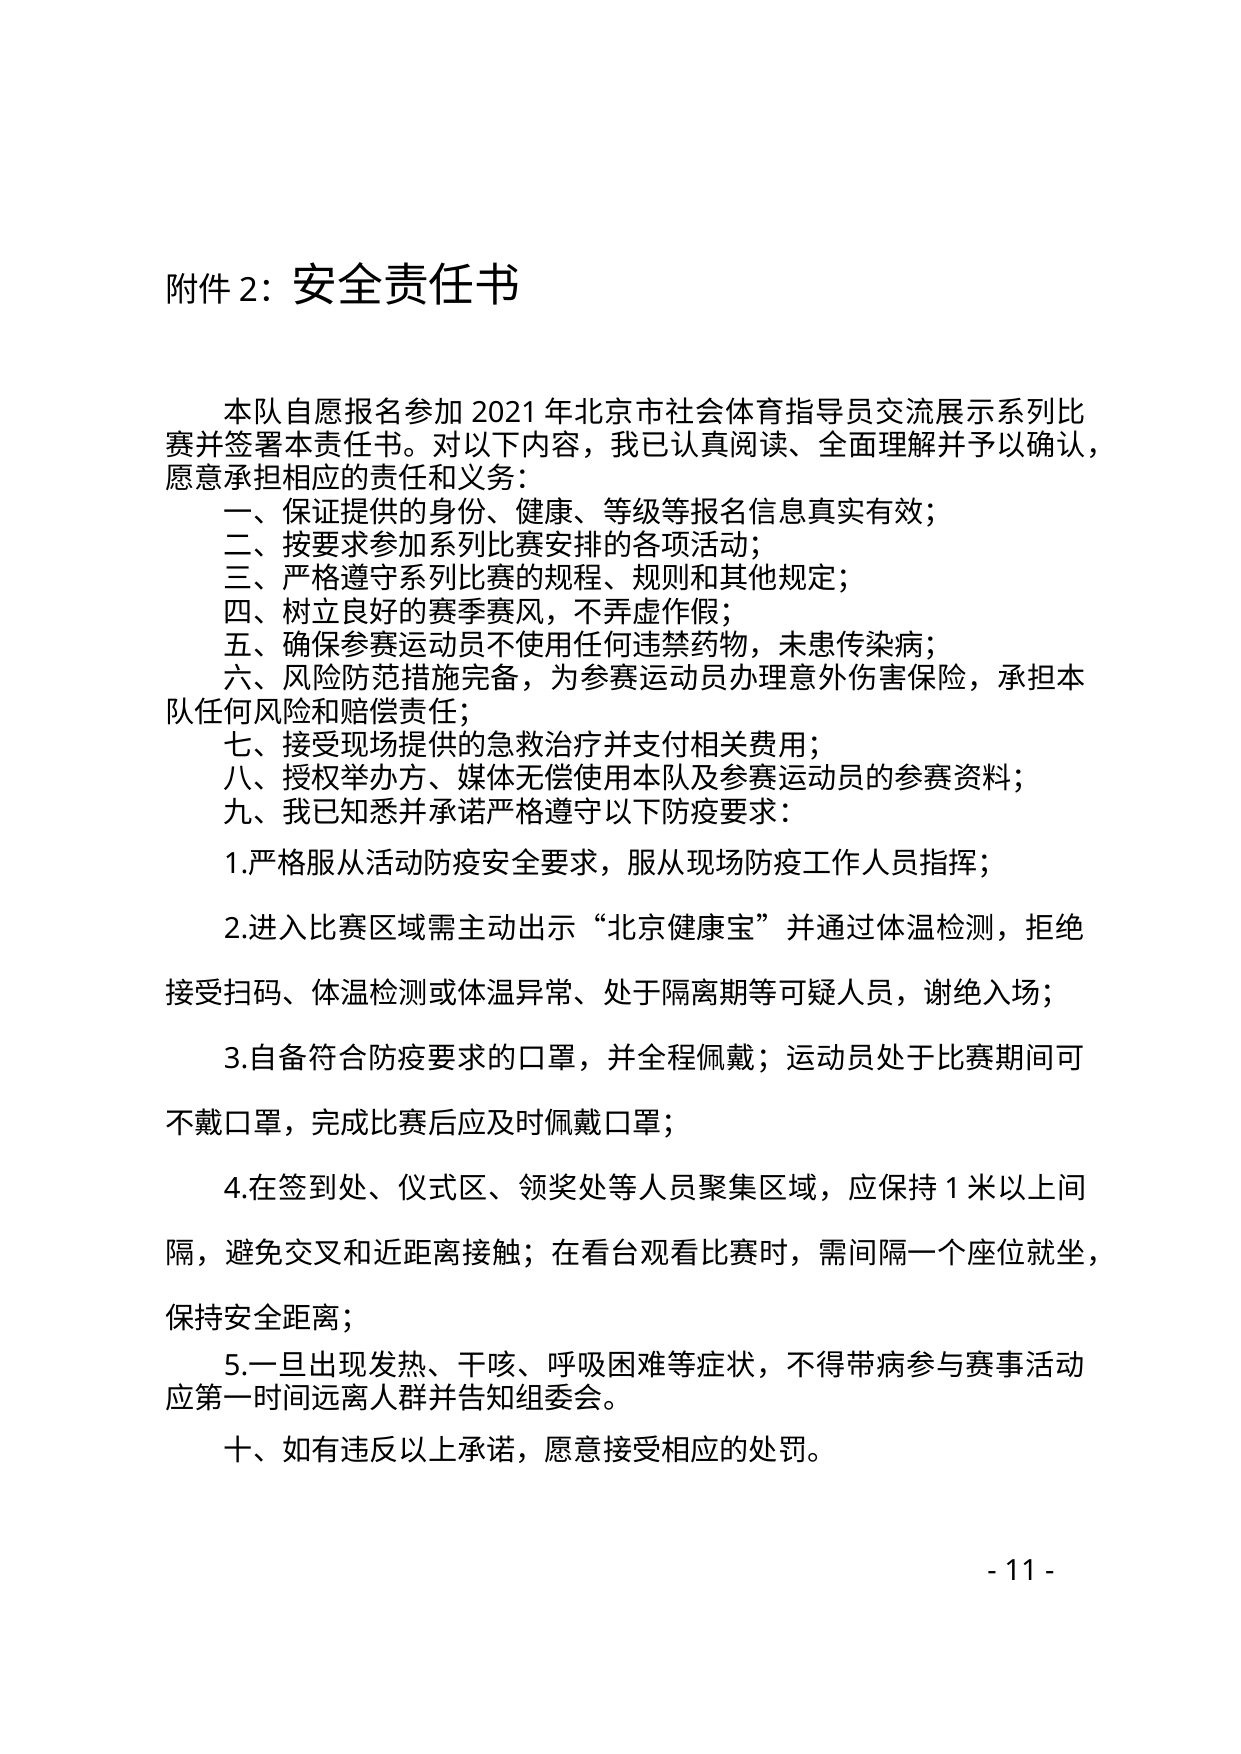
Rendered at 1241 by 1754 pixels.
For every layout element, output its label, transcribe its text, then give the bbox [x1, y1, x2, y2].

list 严格遵守系列比赛的规程、规则和其他规定； [165, 562, 1087, 595]
list 确保参赛运动员不使用任何违禁药物，未患传染病； [165, 629, 1087, 662]
list 进入比赛区域需主动出示“北京健康宝”并通过体温检测，拒绝接受扫码、体温检测或体温异常、处于隔离期等可疑人员，谢绝入场； [165, 894, 1087, 1024]
list 在签到处、仪式区、领奖处等人员聚集区域，应保持1米以上间隔，避免交叉和近距离接触；在看台观看比赛时，需间隔一个座位就坐，保持安全距离； [165, 1154, 1087, 1349]
list 风险防范措施完备，为参赛运动员办理意外伤害保险，承担本队任何风险和赔偿责任； [165, 662, 1087, 729]
list 保证提供的身份、健康、等级等报名信息真实有效； [165, 495, 1087, 529]
list 按要求参加系列比赛安排的各项活动； [165, 529, 1087, 562]
list 授权举办方、媒体无偿使用本队及参赛运动员的参赛资料； [165, 762, 1087, 795]
list 自备符合防疫要求的口罩，并全程佩戴；运动员处于比赛期间可不戴口罩，完成比赛后应及时佩戴口罩； [165, 1024, 1087, 1154]
list 严格服从活动防疫安全要求，服从现场防疫工作人员指挥； [165, 829, 1087, 894]
list 一旦出现发热、干咳、呼吸困难等症状，不得带病参与赛事活动，应第一时间远离人群并告知组委会。 [165, 1349, 1087, 1415]
list 如有违反以上承诺，愿意接受相应的处罚。 [165, 1415, 1087, 1480]
list 树立良好的赛季赛风，不弄虚作假； [165, 595, 1087, 629]
text 附件2：安全责任书 [165, 233, 1087, 330]
list 本队自愿报名参加2021年北京市社会体育指导员交流展示系列比赛并签署本责任书。对以下内容，我已认真阅读、全面理解并予以确认，愿意承担相应的责任和义务： [165, 395, 1087, 495]
list 接受现场提供的急救治疗并支付相关费用； [165, 729, 1087, 762]
list 我已知悉并承诺严格遵守以下防疫要求： [165, 795, 1087, 829]
